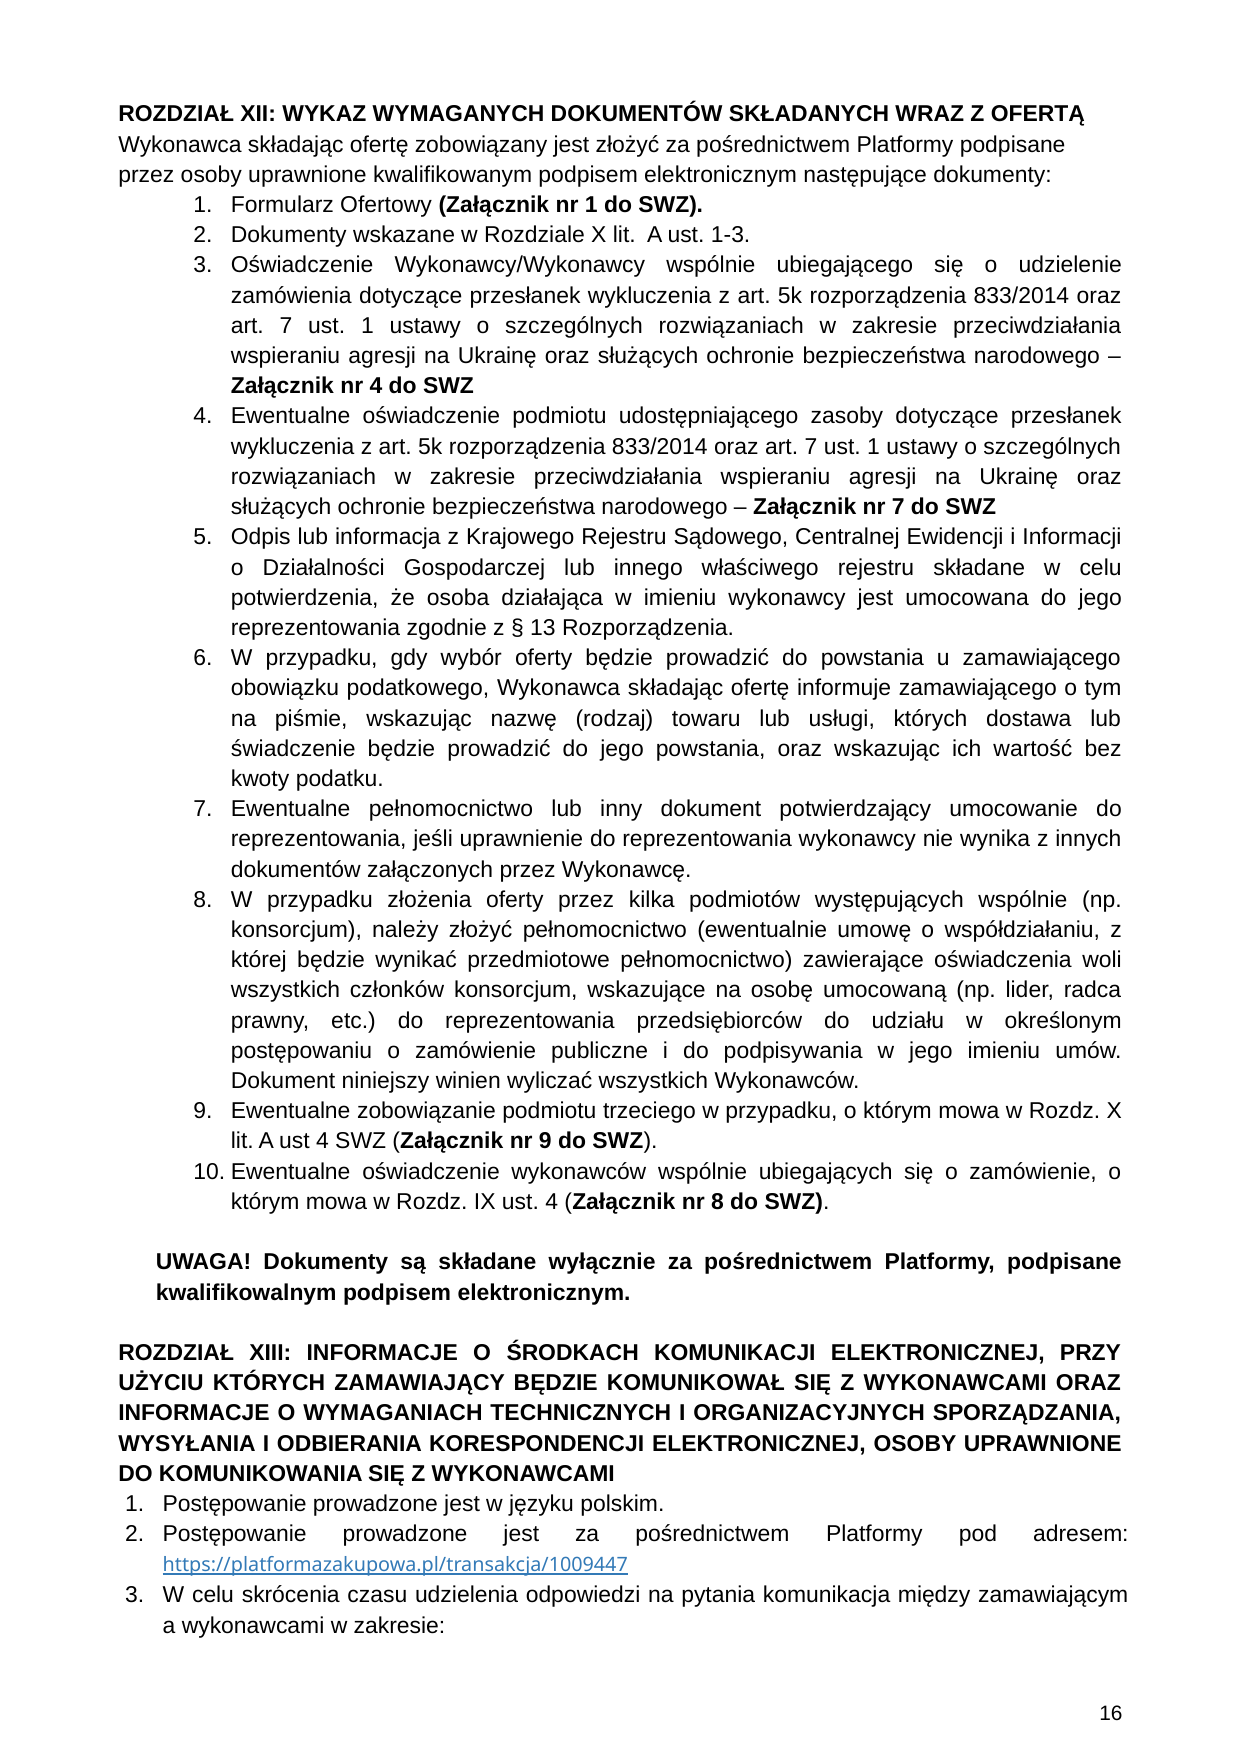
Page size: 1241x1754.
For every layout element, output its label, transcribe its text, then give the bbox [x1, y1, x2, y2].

list Postępowanie prowadzone jest w języku polskim. [125, 1490, 1129, 1516]
list W przypadku, gdy wybór oferty będzie prowadzić do powstania u zamawiającego obowiązku podatkowego, Wykonawca składając ofertę informuje zamawiającego o tym na piśmie, wskazując nazwę (rodzaj) towaru lub usługi, których dostawa lub świadczenie będzie prowadzić do jego powstania, oraz wskazując ich wartość bez kwoty podatku. [193, 644, 1122, 791]
list Ewentualne oświadczenie wykonawców wspólnie ubiegających się o zamówienie, o którym mowa w Rozdz. IX ust. 4 (Załącznik nr 8 do SWZ). [193, 1158, 1122, 1214]
list Ewentualne oświadczenie podmiotu udostępniającego zasoby dotyczące przesłanek wykluczenia z art. 5k rozporządzenia 833/2014 oraz art. 7 ust. 1 ustawy o szczególnych rozwiązaniach w zakresie przeciwdziałania wspieraniu agresji na Ukrainę oraz służących ochronie bezpieczeństwa narodowego – Załącznik nr 7 do SWZ [193, 402, 1122, 519]
list Postępowanie prowadzone jest za pośrednictwem Platformy pod adresem: https://platformazakupowa.pl/transakcja/1009447 [125, 1520, 1129, 1577]
list Ewentualne zobowiązanie podmiotu trzeciego w przypadku, o którym mowa w Rozdz. X lit. A ust 4 SWZ (Załącznik nr 9 do SWZ). [193, 1097, 1122, 1154]
text UWAGA! Dokumenty są składane wyłącznie za pośrednictwem Platformy, podpisane kwalifikowalnym podpisem elektronicznym. [156, 1248, 1122, 1305]
list Oświadczenie Wykonawcy/Wykonawcy wspólnie ubiegającego się o udzielenie zamówienia dotyczące przesłanek wykluczenia z art. 5k rozporządzenia 833/2014 oraz art. 7 ust. 1 ustawy o szczególnych rozwiązaniach w zakresie przeciwdziałania wspieraniu agresji na Ukrainę oraz służących ochronie bezpieczeństwa narodowego – Załącznik nr 4 do SWZ [193, 251, 1122, 399]
list Dokumenty wskazane w Rozdziale X lit. A ust. 1-3. [193, 221, 1122, 248]
list Ewentualne pełnomocnictwo lub inny dokument potwierdzający umocowanie do reprezentowania, jeśli uprawnienie do reprezentowania wykonawcy nie wynika z innych dokumentów załączonych przez Wykonawcę. [193, 795, 1122, 882]
list Formularz Ofertowy (Załącznik nr 1 do SWZ). [193, 191, 1122, 217]
list W celu skrócenia czasu udzielenia odpowiedzi na pytania komunikacja między zamawiającym a wykonawcami w zakresie: [125, 1581, 1129, 1638]
text ROZDZIAŁ XII: WYKAZ WYMAGANYCH DOKUMENTÓW SKŁADANYCH WRAZ Z OFERTĄ [118, 100, 1122, 127]
text Wykonawca składając ofertę zobowiązany jest złożyć za pośrednictwem Platformy podpisane przez osoby uprawnione kwalifikowanym podpisem elektronicznym następujące dokumenty: [118, 131, 1122, 187]
list Odpis lub informacja z Krajowego Rejestru Sądowego, Centralnej Ewidencji i Informacji o Działalności Gospodarczej lub innego właściwego rejestru składane w celu potwierdzenia, że osoba działająca w imieniu wykonawcy jest umocowana do jego reprezentowania zgodnie z § 13 Rozporządzenia. [193, 523, 1122, 640]
text ROZDZIAŁ XIII: INFORMACJE O ŚRODKACH KOMUNIKACJI ELEKTRONICZNEJ, PRZY UŻYCIU KTÓRYCH ZAMAWIAJĄCY BĘDZIE KOMUNIKOWAŁ SIĘ Z WYKONAWCAMI ORAZ INFORMACJE O WYMAGANIACH TECHNICZNYCH I ORGANIZACYJNYCH SPORZĄDZANIA, WYSYŁANIA I ODBIERANIA KORESPONDENCJI ELEKTRONICZNEJ, OSOBY UPRAWNIONE DO KOMUNIKOWANIA SIĘ Z WYKONAWCAMI [118, 1339, 1122, 1486]
list W przypadku złożenia oferty przez kilka podmiotów występujących wspólnie (np. konsorcjum), należy złożyć pełnomocnictwo (ewentualnie umowę o współdziałaniu, z której będzie wynikać przedmiotowe pełnomocnictwo) zawierające oświadczenia woli wszystkich członków konsorcjum, wskazujące na osobę umocowaną (np. lider, radca prawny, etc.) do reprezentowania przedsiębiorców do udziału w określonym postępowaniu o zamówienie publiczne i do podpisywania w jego imieniu umów. Dokument niniejszy winien wyliczać wszystkich Wykonawców. [193, 886, 1122, 1093]
